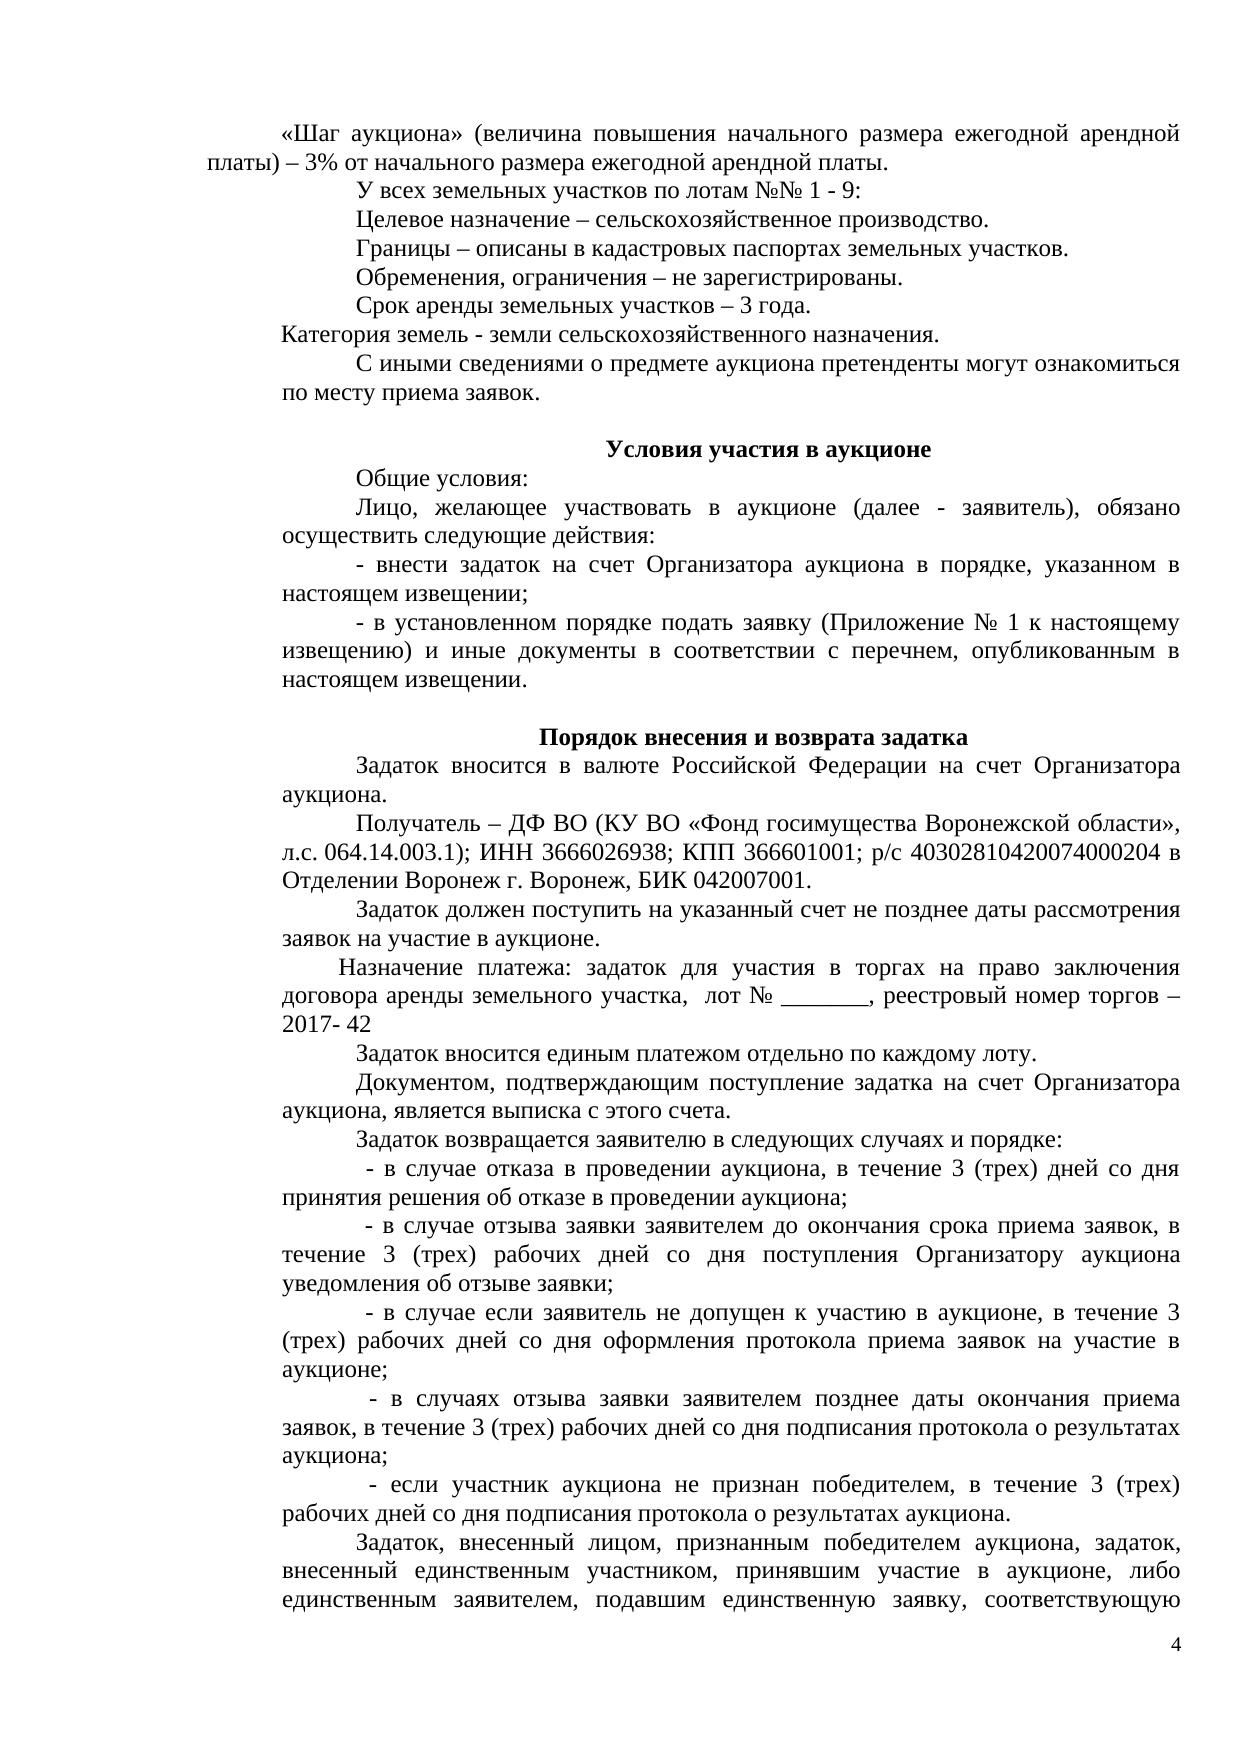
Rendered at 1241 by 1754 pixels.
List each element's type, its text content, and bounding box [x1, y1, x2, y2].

text Срок аренды земельных участков – 3 года. [282, 291, 1181, 319]
text Условия участия в аукционе [282, 434, 1181, 463]
text С иными сведениями о предмете аукциона претенденты могут ознакомиться по месту приема заявок. [282, 348, 1181, 406]
text Лицо, желающее участвовать в аукционе (далее - заявитель), обязано осуществить следующие действия: [282, 492, 1181, 549]
text - в случае если заявитель не допущен к участию в аукционе, в течение 3 (трех) рабочих дней со дня оформления протокола приема заявок на участие в аукционе; [282, 1297, 1181, 1383]
text У всех земельных участков по лотам №№ 1 - 9: [282, 176, 1181, 204]
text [282, 1527, 1181, 1613]
text «Шаг аукциона» (величина повышения начального размера ежегодной арендной платы) – 3% от начального размера ежегодной арендной платы. [207, 118, 1181, 176]
text Границы – описаны в кадастровых паспортах земельных участков. [282, 233, 1181, 262]
text Целевое назначение – сельскохозяйственное производство. [282, 204, 1181, 233]
text Порядок внесения и возврата задатка [282, 722, 1181, 751]
text Назначение платежа: задаток для участия в торгах на право заключения договора аренды земельного участка, лот № _______, реестровый номер торгов – 2017- 42 [282, 952, 1181, 1038]
text Задаток должен поступить на указанный счет не позднее даты рассмотрения заявок на участие в аукционе. [282, 894, 1181, 952]
text - в случаях отзыва заявки заявителем позднее даты окончания приема заявок, в течение 3 (трех) рабочих дней со дня подписания протокола о результатах аукциона; [282, 1383, 1181, 1469]
text - внести задаток на счет Организатора аукциона в порядке, указанном в настоящем извещении; [282, 549, 1181, 607]
text - в установленном порядке подать заявку (Приложение № 1 к настоящему извещению) и иные документы в соответствии с перечнем, опубликованным в настоящем извещении. [282, 607, 1181, 693]
text Задаток вносится в валюте Российской Федерации на счет Организатора аукциона. [282, 751, 1181, 808]
text Обременения, ограничения – не зарегистрированы. [282, 262, 1181, 291]
text - в случае отзыва заявки заявителем до окончания срока приема заявок, в течение 3 (трех) рабочих дней со дня поступления Организатору аукциона уведомления об отзыве заявки; [282, 1211, 1181, 1297]
text Документом, подтверждающим поступление задатка на счет Организатора аукциона, является выписка с этого счета. [282, 1067, 1181, 1124]
text Общие условия: [282, 463, 1181, 492]
text Задаток возвращается заявителю в следующих случаях и порядке: [282, 1124, 1181, 1153]
text - в случае отказа в проведении аукциона, в течение 3 (трех) дней со дня принятия решения об отказе в проведении аукциона; [282, 1153, 1181, 1211]
text - если участник аукциона не признан победителем, в течение 3 (трех) рабочих дней со дня подписания протокола о результатах аукциона. [282, 1469, 1181, 1527]
text Задаток вносится единым платежом отдельно по каждому лоту. [282, 1038, 1181, 1067]
text Получатель – ДФ ВО (КУ ВО «Фонд госимущества Воронежской области», л.с. 064.14.003.1); ИНН 3666026938; КПП 366601001; р/с 40302810420074000204 в Отделении Воронеж г. Воронеж, БИК 042007001. [282, 808, 1181, 894]
text Категория земель - земли сельскохозяйственного назначения. [280, 319, 1181, 348]
